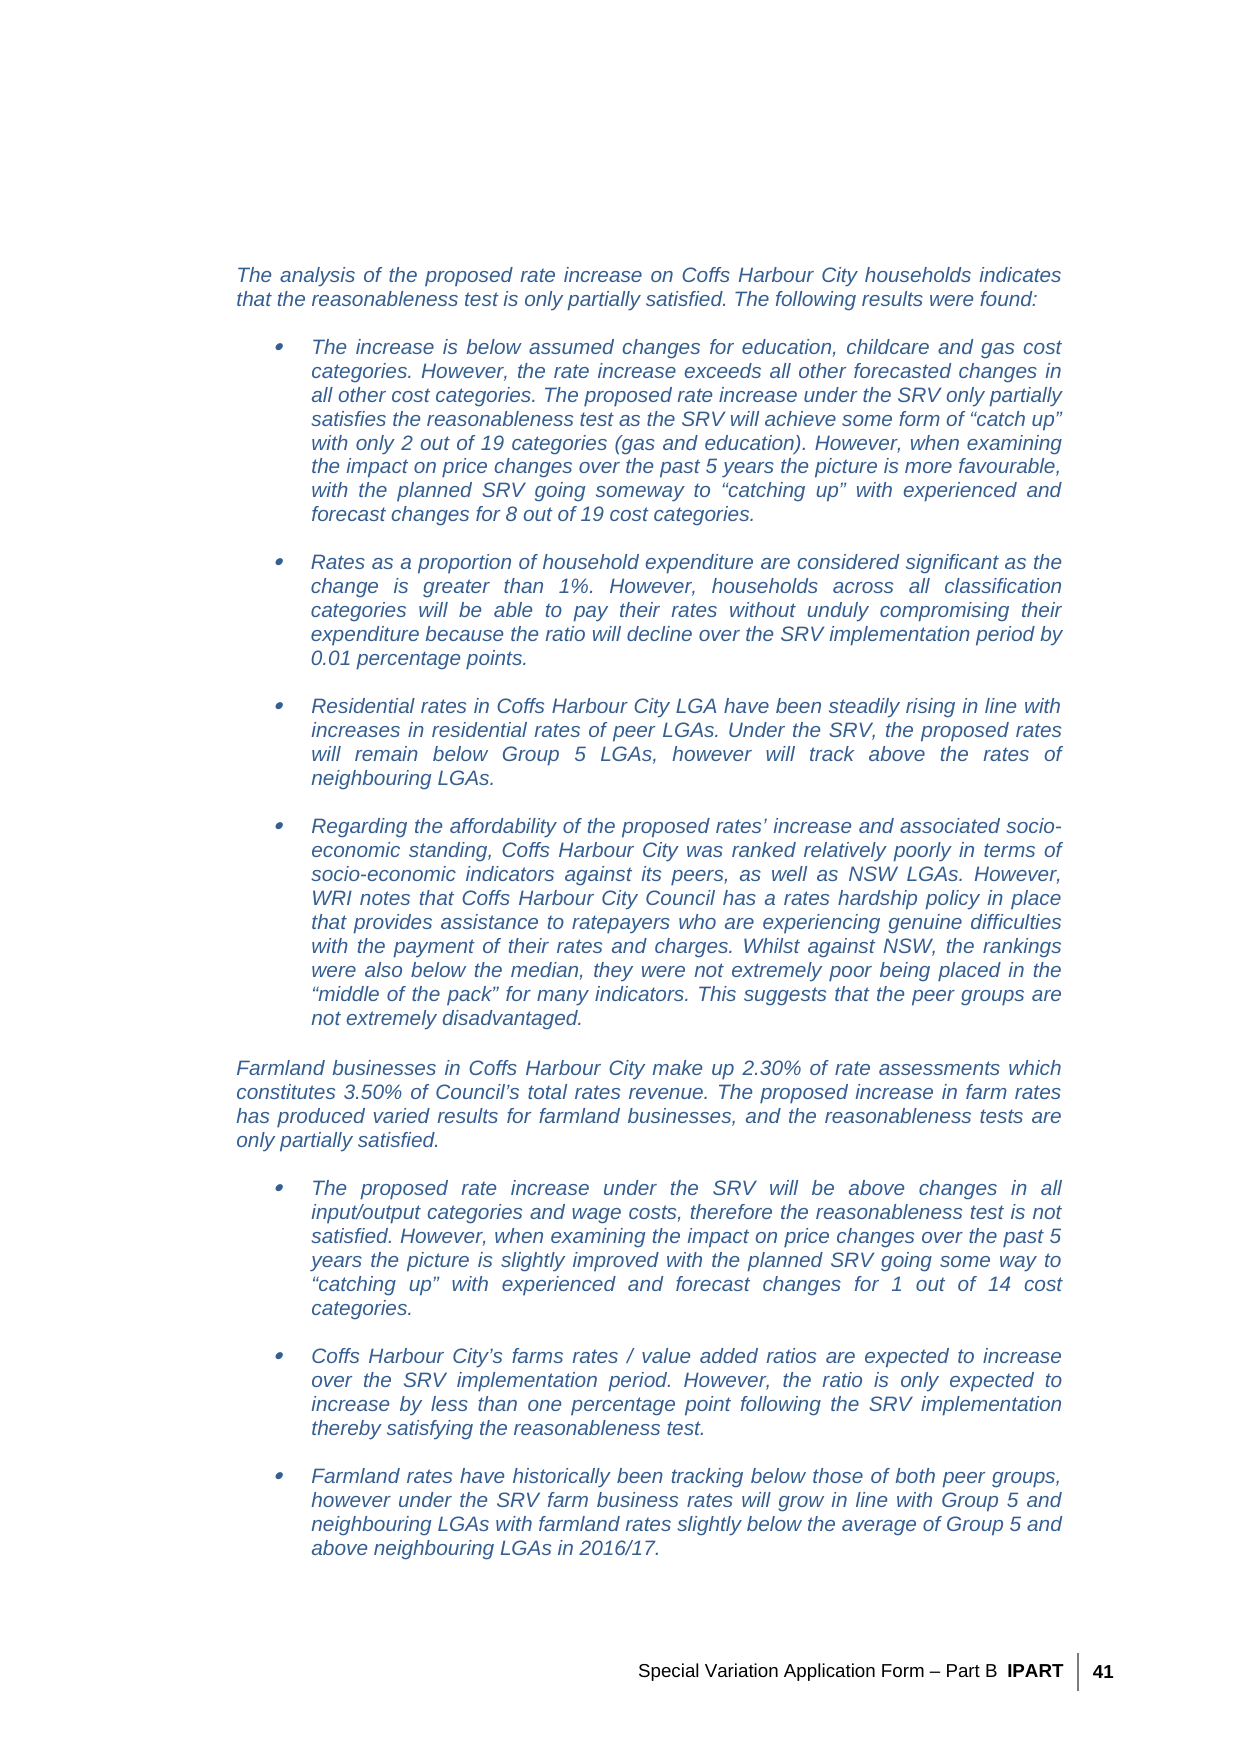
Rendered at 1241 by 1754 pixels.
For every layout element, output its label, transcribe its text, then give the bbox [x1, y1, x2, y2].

list The increase is below assumed changes for education, childcare and gas cost categories. However, the rate increase exceeds all other forecasted changes in all other cost categories. The proposed rate increase under the SRV only partially satisfies the reasonableness test as the SRV will achieve some form of “catch up” with only 2 out of 19 categories (gas and education). However, when examining the impact on price changes over the past 5 years the picture is more favourable, with the planned SRV going someway to “catching up” with experienced and forecast changes for 8 out of 19 cost categories. [274, 334, 1063, 526]
list The proposed rate increase under the SRV will be above changes in all input/output categories and wage costs, therefore the reasonableness test is not satisfied. However, when examining the impact on price changes over the past 5 years the picture is slightly improved with the planned SRV going some way to “catching up” with experienced and forecast changes for 1 out of 14 cost categories. [274, 1176, 1063, 1320]
list Coffs Harbour City’s farms rates / value added ratios are expected to increase over the SRV implementation period. However, the ratio is only expected to increase by less than one percentage point following the SRV implementation thereby satisfying the reasonableness test. [274, 1344, 1063, 1439]
text The analysis of the proposed rate increase on Coffs Harbour City households indicates that the reasonableness test is only partially satisfied. The following results were found: [236, 263, 1063, 311]
list Farmland rates have historically been tracking below those of both peer groups, however under the SRV farm business rates will grow in line with Group 5 and neighbouring LGAs with farmland rates slightly below the average of Group 5 and above neighbouring LGAs in 2016/17. [274, 1463, 1063, 1559]
text Farmland businesses in Coffs Harbour City make up 2.30% of rate assessments which constitutes 3.50% of Council’s total rates revenue. The proposed increase in farm rates has produced varied results for farmland businesses, and the reasonableness tests are only partially satisfied. [236, 1056, 1063, 1152]
list Rates as a proportion of household expenditure are considered significant as the change is greater than 1%. However, households across all classification categories will be able to pay their rates without unduly compromising their expenditure because the ratio will decline over the SRV implementation period by 0.01 percentage points. [273, 550, 1063, 670]
list Regarding the affordability of the proposed rates’ increase and associated socio-economic standing, Coffs Harbour City was ranked relatively poorly in terms of socio-economic indicators against its peers, as well as NSW LGAs. However, WRI notes that Coffs Harbour City Council has a rates hardship policy in place that provides assistance to ratepayers who are experiencing genuine difficulties with the payment of their rates and charges. Whilst against NSW, the rankings were also below the median, they were not extremely poor being placed in the “middle of the pack” for many indicators. This suggests that the peer groups are not extremely disadvantaged. [274, 814, 1063, 1030]
list Residential rates in Coffs Harbour City LGA have been steadily rising in line with increases in residential rates of peer LGAs. Under the SRV, the proposed rates will remain below Group 5 LGAs, however will track above the rates of neighbouring LGAs. [274, 694, 1063, 790]
